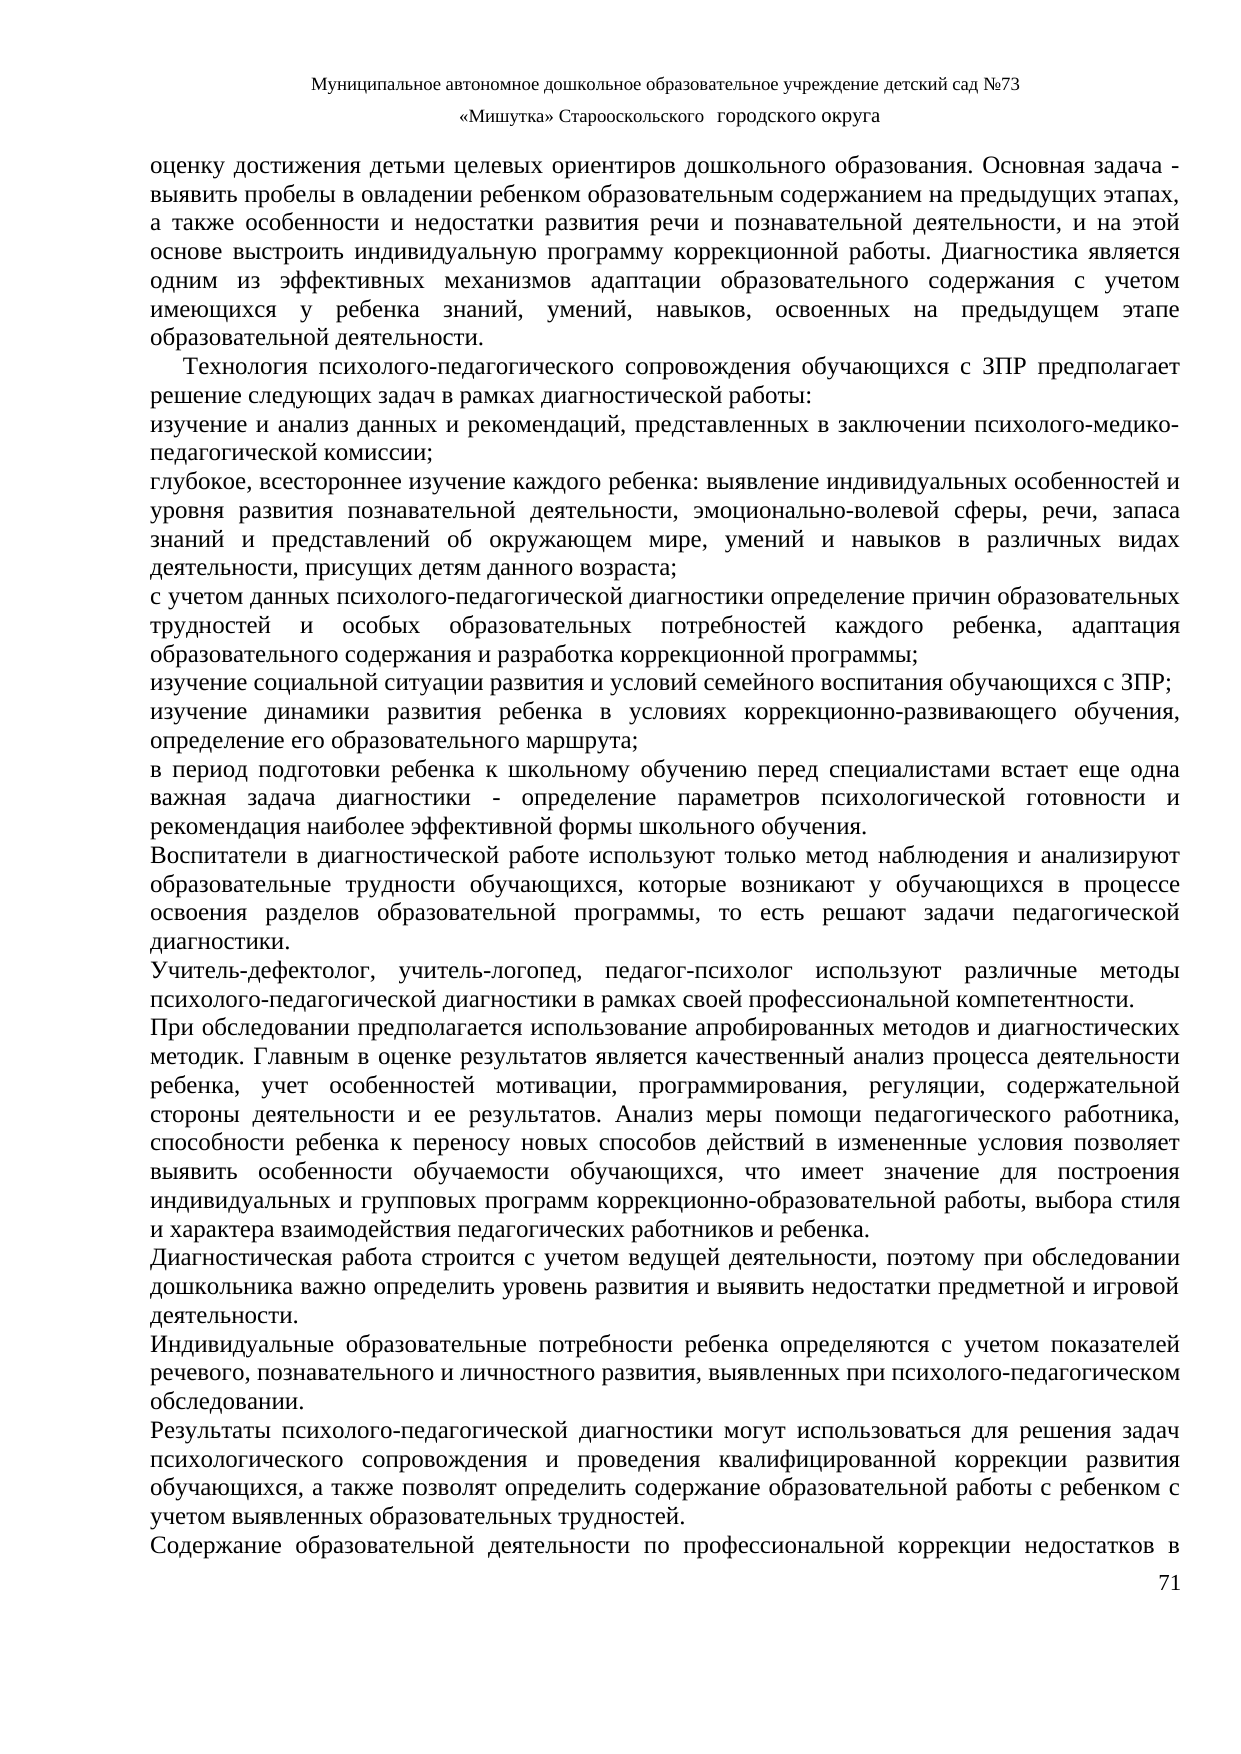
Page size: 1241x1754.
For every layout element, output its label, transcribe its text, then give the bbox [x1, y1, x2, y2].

text Учитель-дефектолог, учитель-логопед, педагог-психолог используют различные методы психолого-педагогической диагностики в рамках своей профессиональной компетентности. [150, 955, 1181, 1012]
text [150, 1530, 1181, 1559]
text Индивидуальные образовательные потребности ребенка определяются с учетом показателей речевого, познавательного и личностного развития, выявленных при психолого-педагогическом обследовании. [150, 1329, 1181, 1415]
text Диагностическая работа строится с учетом ведущей деятельности, поэтому при обследовании дошкольника важно определить уровень развития и выявить недостатки предметной и игровой деятельности. [150, 1242, 1181, 1329]
text При обследовании предполагается использование апробированных методов и диагностических методик. Главным в оценке результатов является качественный анализ процесса деятельности ребенка, учет особенностей мотивации, программирования, регуляции, содержательной стороны деятельности и ее результатов. Анализ меры помощи педагогического работника, способности ребенка к переносу новых способов действий в измененные условия позволяет выявить особенности обучаемости обучающихся, что имеет значение для построения индивидуальных и групповых программ коррекционно-образовательной работы, выбора стиля и характера взаимодействия педагогических работников и ребенка. [150, 1012, 1181, 1242]
text Воспитатели в диагностической работе используют только метод наблюдения и анализируют образовательные трудности обучающихся, которые возникают у обучающихся в процессе освоения разделов образовательной программы, то есть решают задачи педагогической диагностики. [150, 840, 1181, 955]
text в период подготовки ребенка к школьному обучению перед специалистами встает еще одна важная задача диагностики - определение параметров психологической готовности и рекомендация наиболее эффективной формы школьного обучения. [150, 754, 1181, 840]
text Технология психолого-педагогического сопровождения обучающихся с ЗПР предполагает решение следующих задач в рамках диагностической работы: [150, 351, 1181, 409]
text глубокое, всестороннее изучение каждого ребенка: выявление индивидуальных особенностей и уровня развития познавательной деятельности, эмоционально-волевой сферы, речи, запаса знаний и представлений об окружающем мире, умений и навыков в различных видах деятельности, присущих детям данного возраста; [150, 466, 1181, 581]
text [150, 150, 1181, 351]
text Результаты психолого-педагогической диагностики могут использоваться для решения задач психологического сопровождения и проведения квалифицированной коррекции развития обучающихся, а также позволят определить содержание образовательной работы с ребенком с учетом выявленных образовательных трудностей. [150, 1415, 1181, 1530]
text изучение социальной ситуации развития и условий семейного воспитания обучающихся с ЗПР; [150, 667, 1181, 696]
text изучение динамики развития ребенка в условиях коррекционно-развивающего обучения, определение его образовательного маршрута; [150, 696, 1181, 754]
text с учетом данных психолого-педагогической диагностики определение причин образовательных трудностей и особых образовательных потребностей каждого ребенка, адаптация образовательного содержания и разработка коррекционной программы; [150, 581, 1181, 667]
text изучение и анализ данных и рекомендаций, представленных в заключении психолого-медико-педагогической комиссии; [150, 409, 1181, 466]
